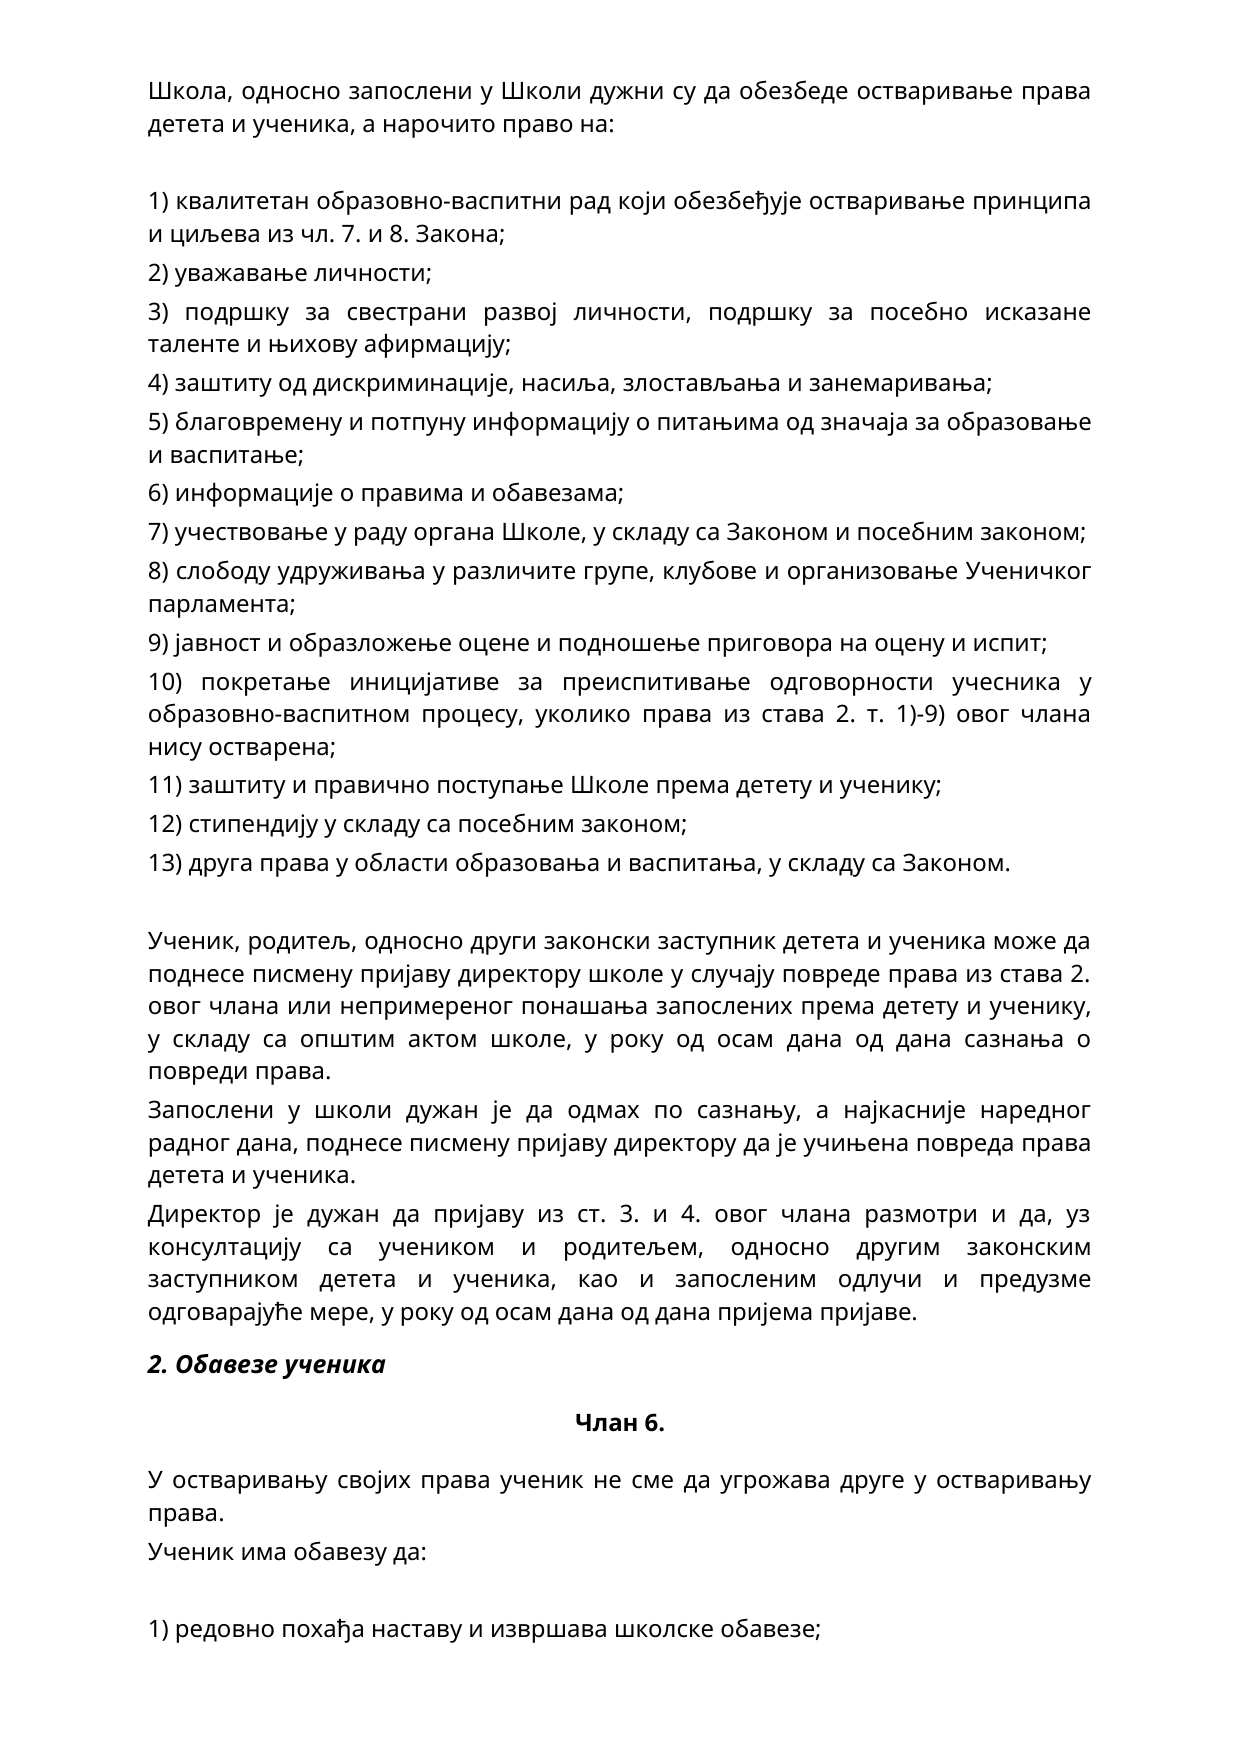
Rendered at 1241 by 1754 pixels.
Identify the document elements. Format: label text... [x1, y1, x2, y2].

text 1) редовно похађа наставу и извршава школске обавезе; [148, 1612, 1093, 1645]
text 11) заштиту и правично поступање Школе према детету и ученику; [148, 768, 1093, 801]
text Запослени у школи дужан је да одмах по сазнању, а најкасније наредног радног дана, поднесе писмену пријаву директору да је учињена повреда права детета и ученика. [148, 1093, 1093, 1191]
text 3) подршку за свестрани развој личности, подршку за посебно исказане таленте и њихову афирмацију; [148, 294, 1093, 360]
text 9) јавност и образложење оцене и подношење приговора на оцену и испит; [148, 625, 1093, 658]
text 13) друга права у области образовања и васпитања, у складу са Законом. [148, 846, 1093, 879]
text Школа, односно запослени у Школи дужни су да обезбеде остваривање права детета и ученика, а нарочито право на: [148, 74, 1093, 139]
text 4) заштиту од дискриминације, насиља, злостављања и занемаривања; [148, 366, 1093, 398]
text 7) учествовање у раду органа Школе, у складу са Законом и посебним законом; [148, 515, 1093, 548]
text 1) квалитетан образовно-васпитни рад који обезбеђује остваривање принципа и циљева из чл. 7. и 8. Закона; [148, 184, 1093, 249]
text 12) стипендију у складу са посебним законом; [148, 807, 1093, 840]
text 10) покретање иницијативе за преиспитивање одговорности учесника у образовно-васпитном процесу, уколико права из става 2. т. 1)-9) овог члана нису остварена; [148, 664, 1093, 762]
text У остваривању својих права ученик не сме да угрожава друге у остваривању права. [148, 1463, 1093, 1528]
text Директор је дужан да пријаву из ст. 3. и 4. овог члана размотри и да, уз консултацију са учеником и родитељем, односно другим законским заступником детета и ученика, као и запосленим одлучи и предузме одговарајуће мере, у року од осам дана од дана пријема пријаве. [148, 1197, 1093, 1327]
text 2) уважавање личности; [148, 256, 1093, 288]
text 8) слободу удруживања у различите групе, клубове и организовање Ученичког парламента; [148, 554, 1093, 619]
text Ученик има обавезу да: [148, 1534, 1093, 1567]
text Ученик, родитељ, односно други законски заступник детета и ученика може да поднесе писмену пријаву директору школе у случају повреде права из става 2. овог члана или непримереног понашања запослених према детету и ученику, у складу са општим актом школе, у року од осам дана од дана сазнања о повреди права. [148, 924, 1093, 1087]
text 6) информације о правима и обавезама; [148, 476, 1093, 509]
text Члан 6. [148, 1405, 1093, 1438]
text 5) благовремену и потпуну информацију о питањима од значаја за образовање и васпитање; [148, 405, 1093, 470]
text 2. Обавезе ученика [148, 1346, 1093, 1380]
